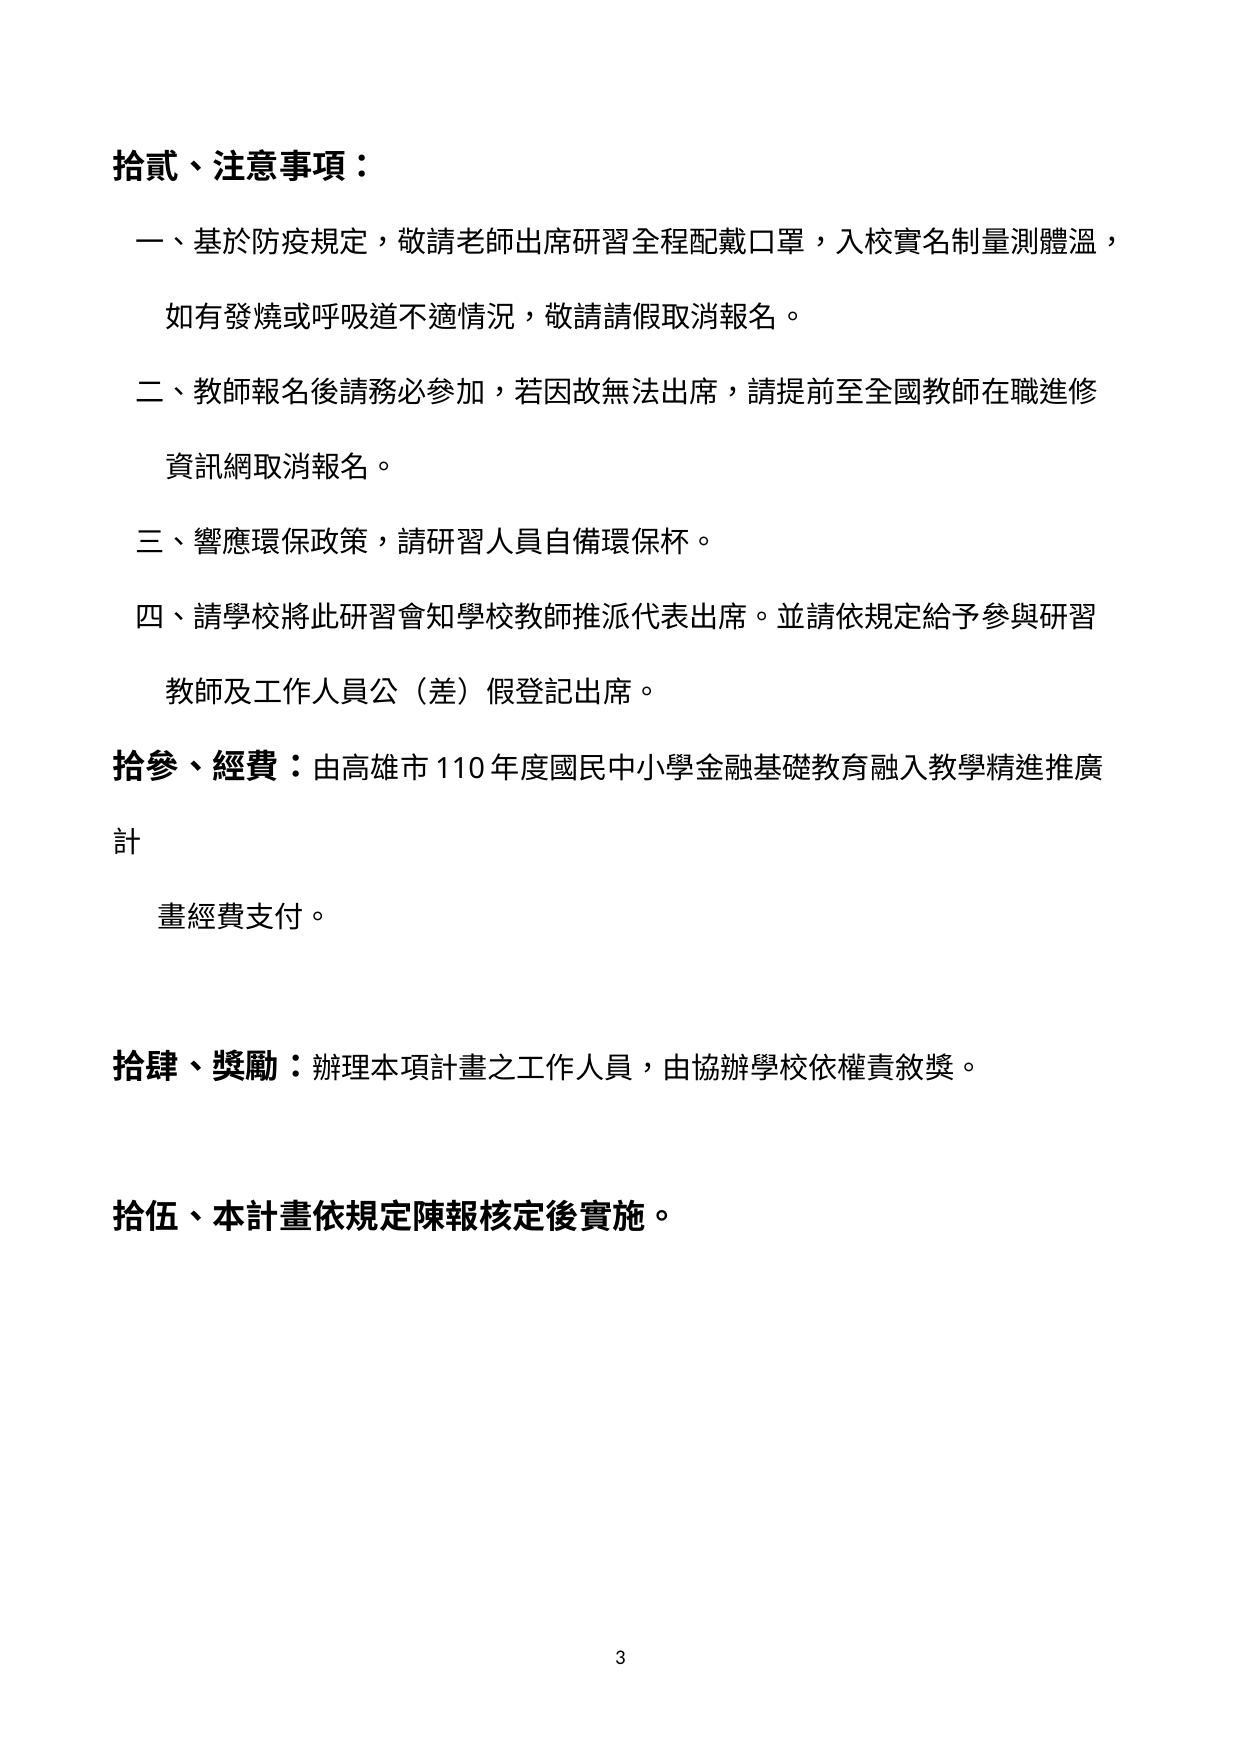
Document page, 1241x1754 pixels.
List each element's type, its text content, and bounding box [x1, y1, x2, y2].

text 教師及工作人員公（差）假登記出席。 [112, 652, 1128, 727]
text 拾貳、注意事項： [112, 127, 1128, 202]
text 四、請學校將此研習會知學校教師推派代表出席。並請依規定給予參與研習 [112, 577, 1128, 652]
text 如有發燒或呼吸道不適情況，敬請請假取消報名。 [112, 277, 1128, 352]
text 拾伍、本計畫依規定陳報核定後實施。 [112, 1177, 1128, 1252]
text 拾肆、獎勵：辦理本項計畫之工作人員，由協辦學校依權責敘獎。 [112, 1027, 1128, 1102]
text 拾參、經費：由高雄市110年度國民中小學金融基礎教育融入教學精進推廣計 [112, 727, 1128, 877]
text 三、響應環保政策，請研習人員自備環保杯。 [112, 502, 1128, 577]
text 畫經費支付。 [112, 877, 1128, 952]
text 一、基於防疫規定，敬請老師出席研習全程配戴口罩，入校實名制量測體溫， [112, 202, 1128, 277]
text 二、教師報名後請務必參加，若因故無法出席，請提前至全國教師在職進修 [112, 352, 1128, 427]
text 資訊網取消報名。 [112, 427, 1128, 502]
